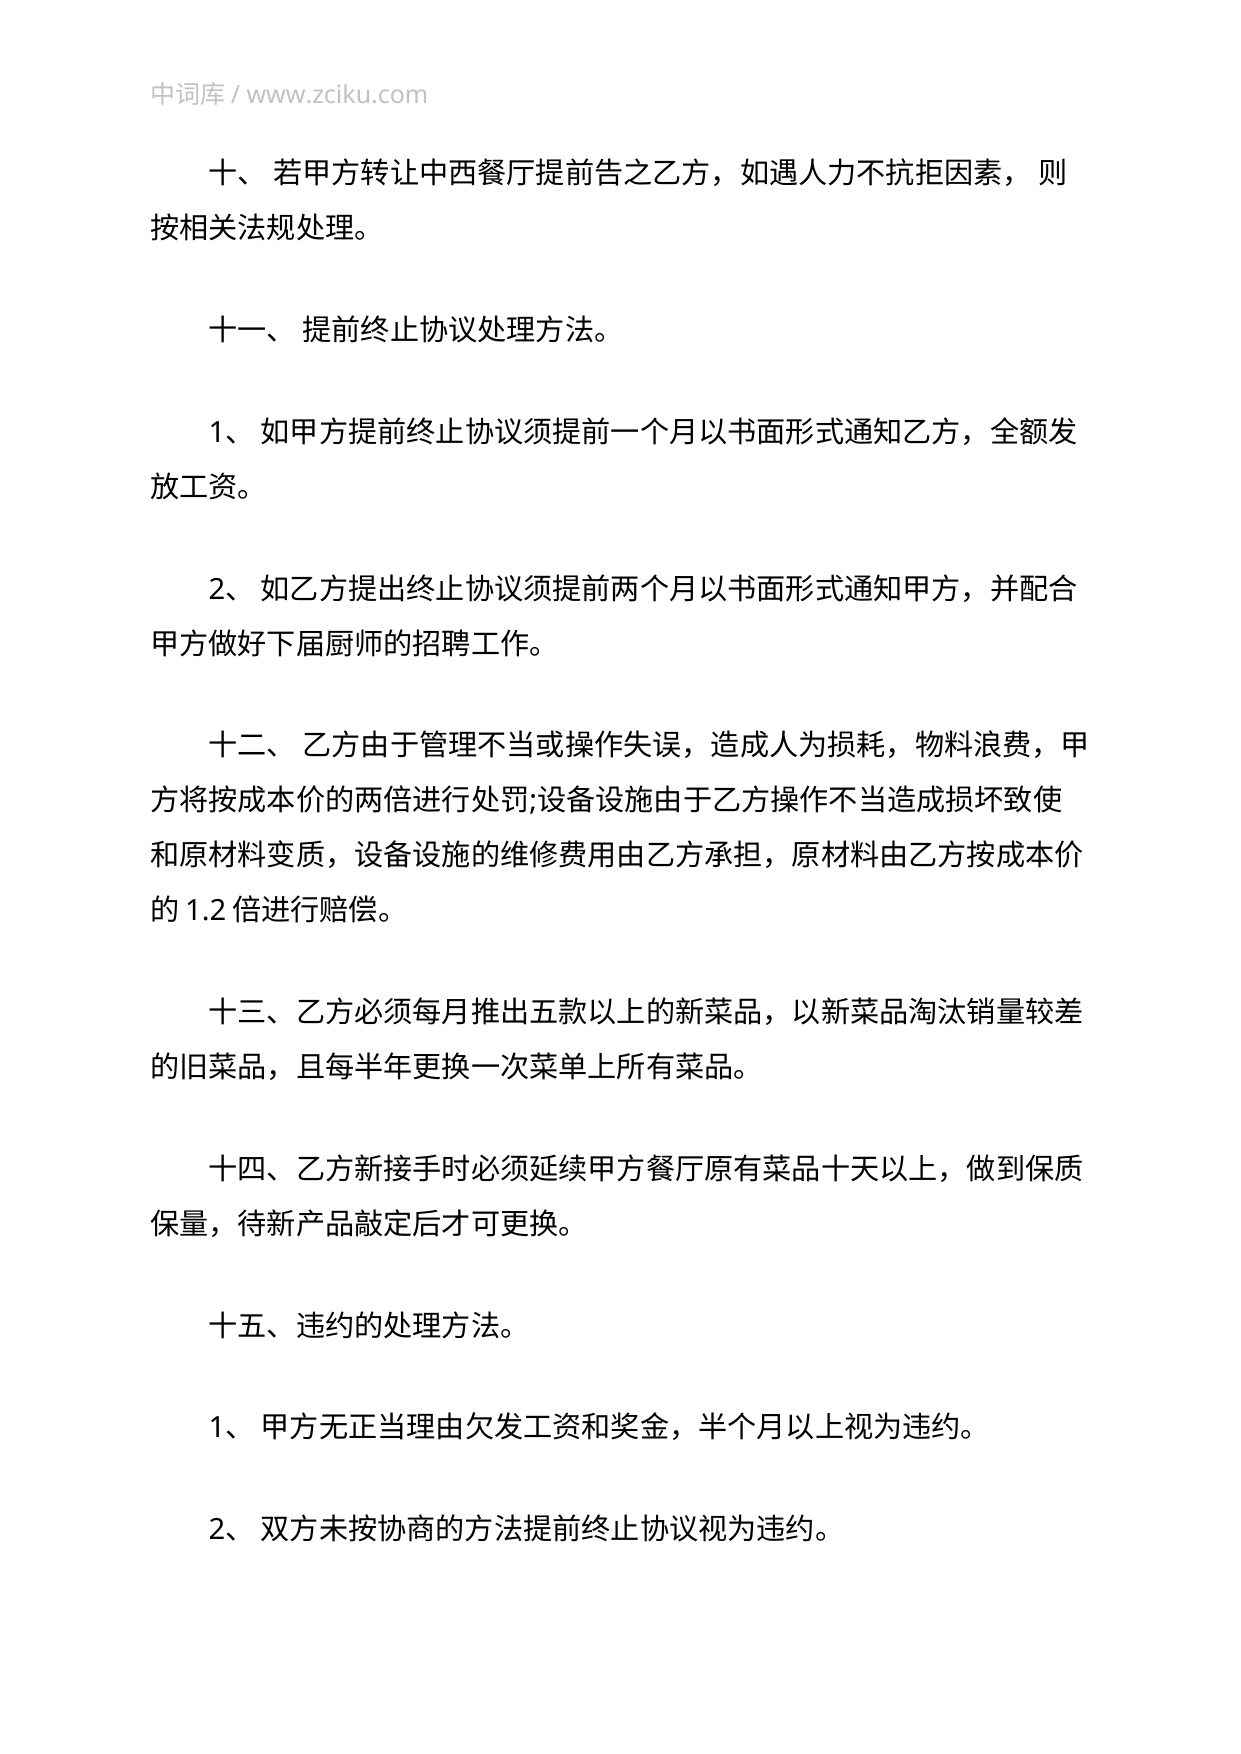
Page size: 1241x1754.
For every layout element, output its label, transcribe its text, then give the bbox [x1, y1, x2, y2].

text 1、 如甲方提前终止协议须提前一个月以书面形式通知乙方，全额发放工资。 [150, 408, 1090, 506]
text 十一、 提前终止协议处理方法。 [150, 307, 1090, 349]
text 2、 如乙方提出终止协议须提前两个月以书面形式通知甲方，并配合甲方做好下届厨师的招聘工作。 [150, 565, 1090, 662]
text 十四、乙方新接手时必须延续甲方餐厅原有菜品十天以上，做到保质保量，待新产品敲定后才可更换。 [150, 1145, 1090, 1243]
text 十五、违约的处理方法。 [150, 1302, 1090, 1344]
text 2、 双方未按协商的方法提前终止协议视为违约。 [150, 1506, 1090, 1548]
text 十、 若甲方转让中西餐厅提前告之乙方，如遇人力不抗拒因素， 则按相关法规处理。 [150, 150, 1090, 247]
text 1、 甲方无正当理由欠发工资和奖金，半个月以上视为违约。 [150, 1404, 1090, 1446]
text 十三、乙方必须每月推出五款以上的新菜品，以新菜品淘汰销量较差的旧菜品，且每半年更换一次菜单上所有菜品。 [150, 989, 1090, 1086]
text 十二、 乙方由于管理不当或操作失误，造成人为损耗，物料浪费，甲方将按成本价的两倍进行处罚;设备设施由于乙方操作不当造成损坏致使和原材料变质，设备设施的维修费用由乙方承担，原材料由乙方按成本价的1.2倍进行赔偿。 [150, 722, 1090, 929]
